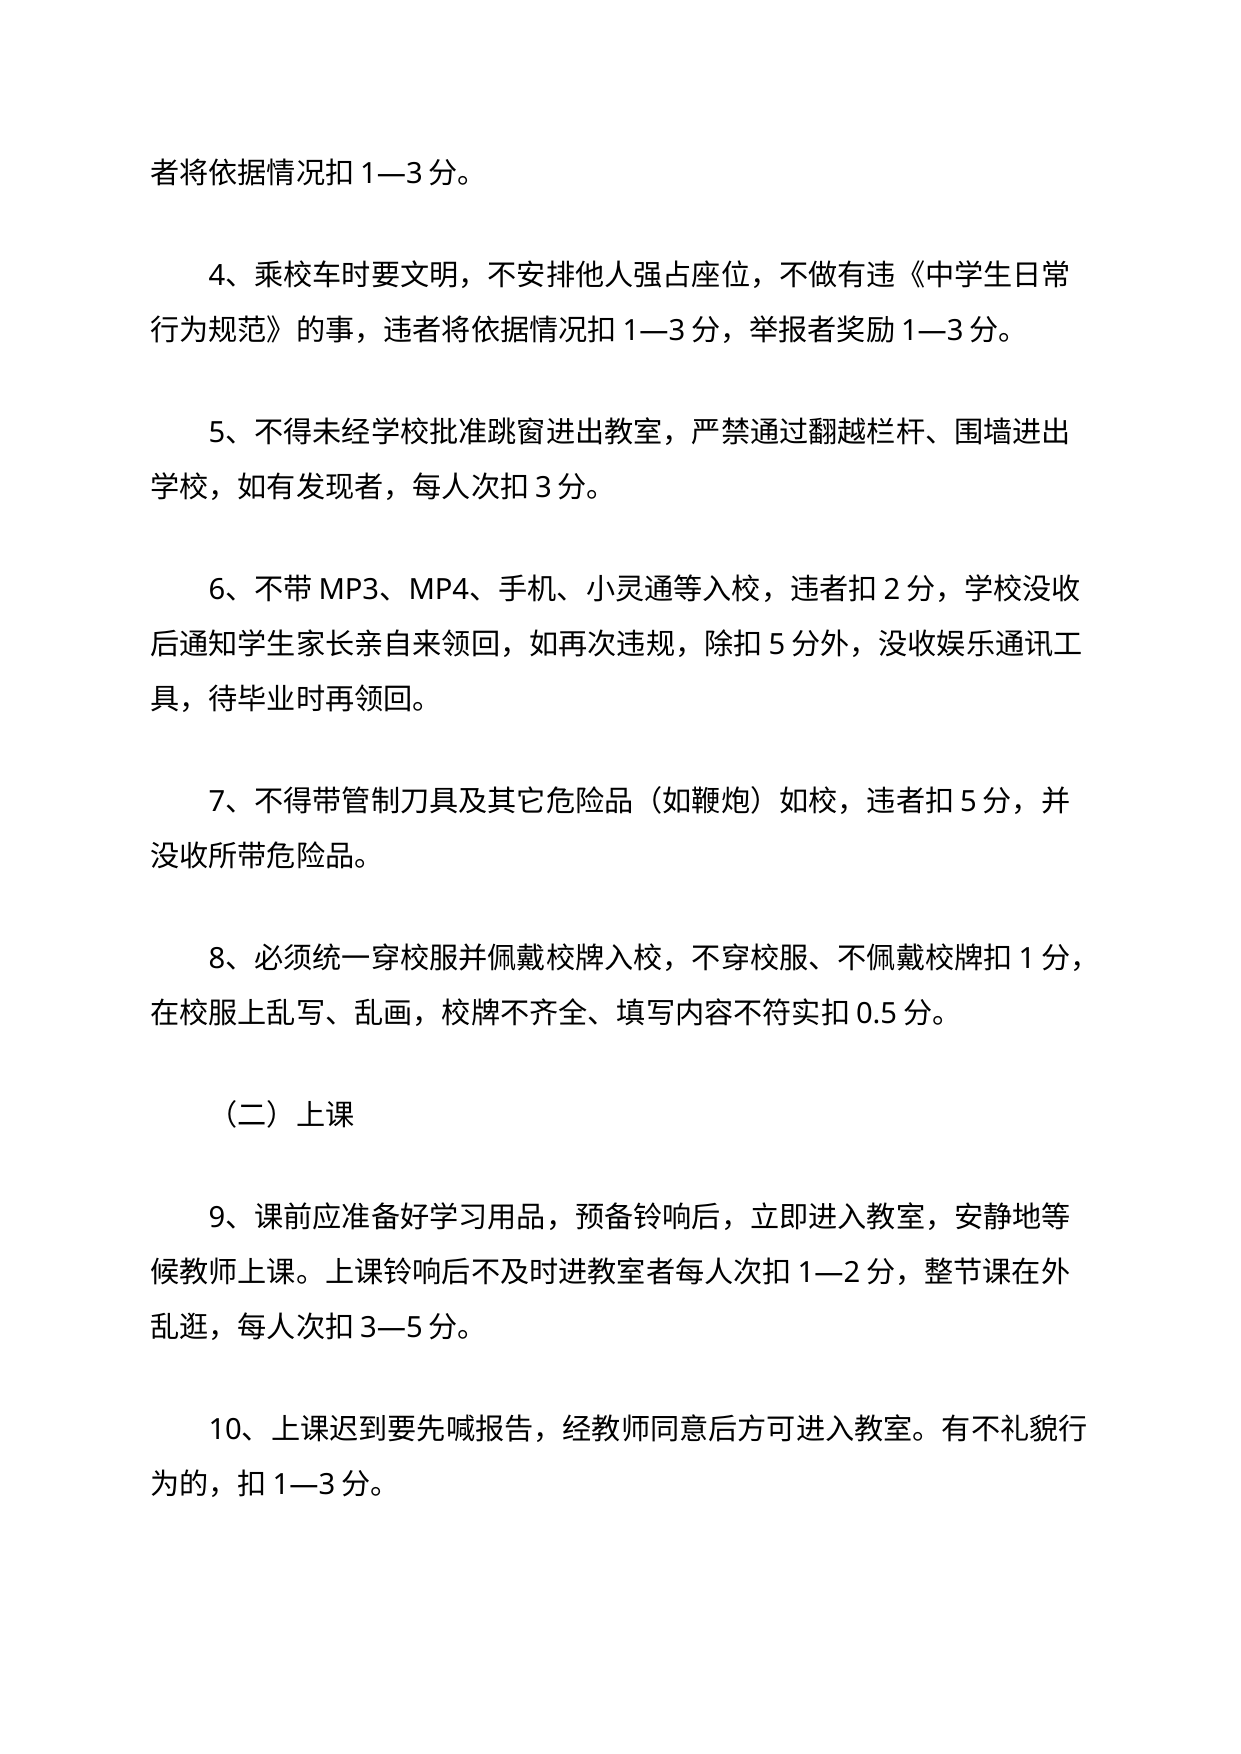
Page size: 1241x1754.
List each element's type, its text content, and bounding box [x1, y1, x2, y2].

text 10、上课迟到要先喊报告，经教师同意后方可进入教室。有不礼貌行为的，扣1—3分。 [150, 1405, 1090, 1503]
text 8、必须统一穿校服并佩戴校牌入校，不穿校服、不佩戴校牌扣1分，在校服上乱写、乱画，校牌不齐全、填写内容不符实扣0.5分。 [150, 934, 1090, 1032]
text 4、乘校车时要文明，不安排他人强占座位，不做有违《中学生日常行为规范》的事，违者将依据情况扣1—3分，举报者奖励1—3分。 [150, 252, 1090, 349]
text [150, 150, 1090, 192]
text （二）上课 [150, 1091, 1090, 1134]
text 6、不带MP3、MP4、手机、小灵通等入校，违者扣2分，学校没收后通知学生家长亲自来领回，如再次违规，除扣5分外，没收娱乐通讯工具，待毕业时再领回。 [150, 566, 1090, 718]
text 9、课前应准备好学习用品，预备铃响后，立即进入教室，安静地等候教师上课。上课铃响后不及时进教室者每人次扣1—2分，整节课在外乱逛，每人次扣3—5分。 [150, 1193, 1090, 1346]
text 5、不得未经学校批准跳窗进出教室，严禁通过翻越栏杆、围墙进出学校，如有发现者，每人次扣3分。 [150, 409, 1090, 506]
text 7、不得带管制刀具及其它危险品（如鞭炮）如校，违者扣5分，并没收所带危险品。 [150, 778, 1090, 875]
